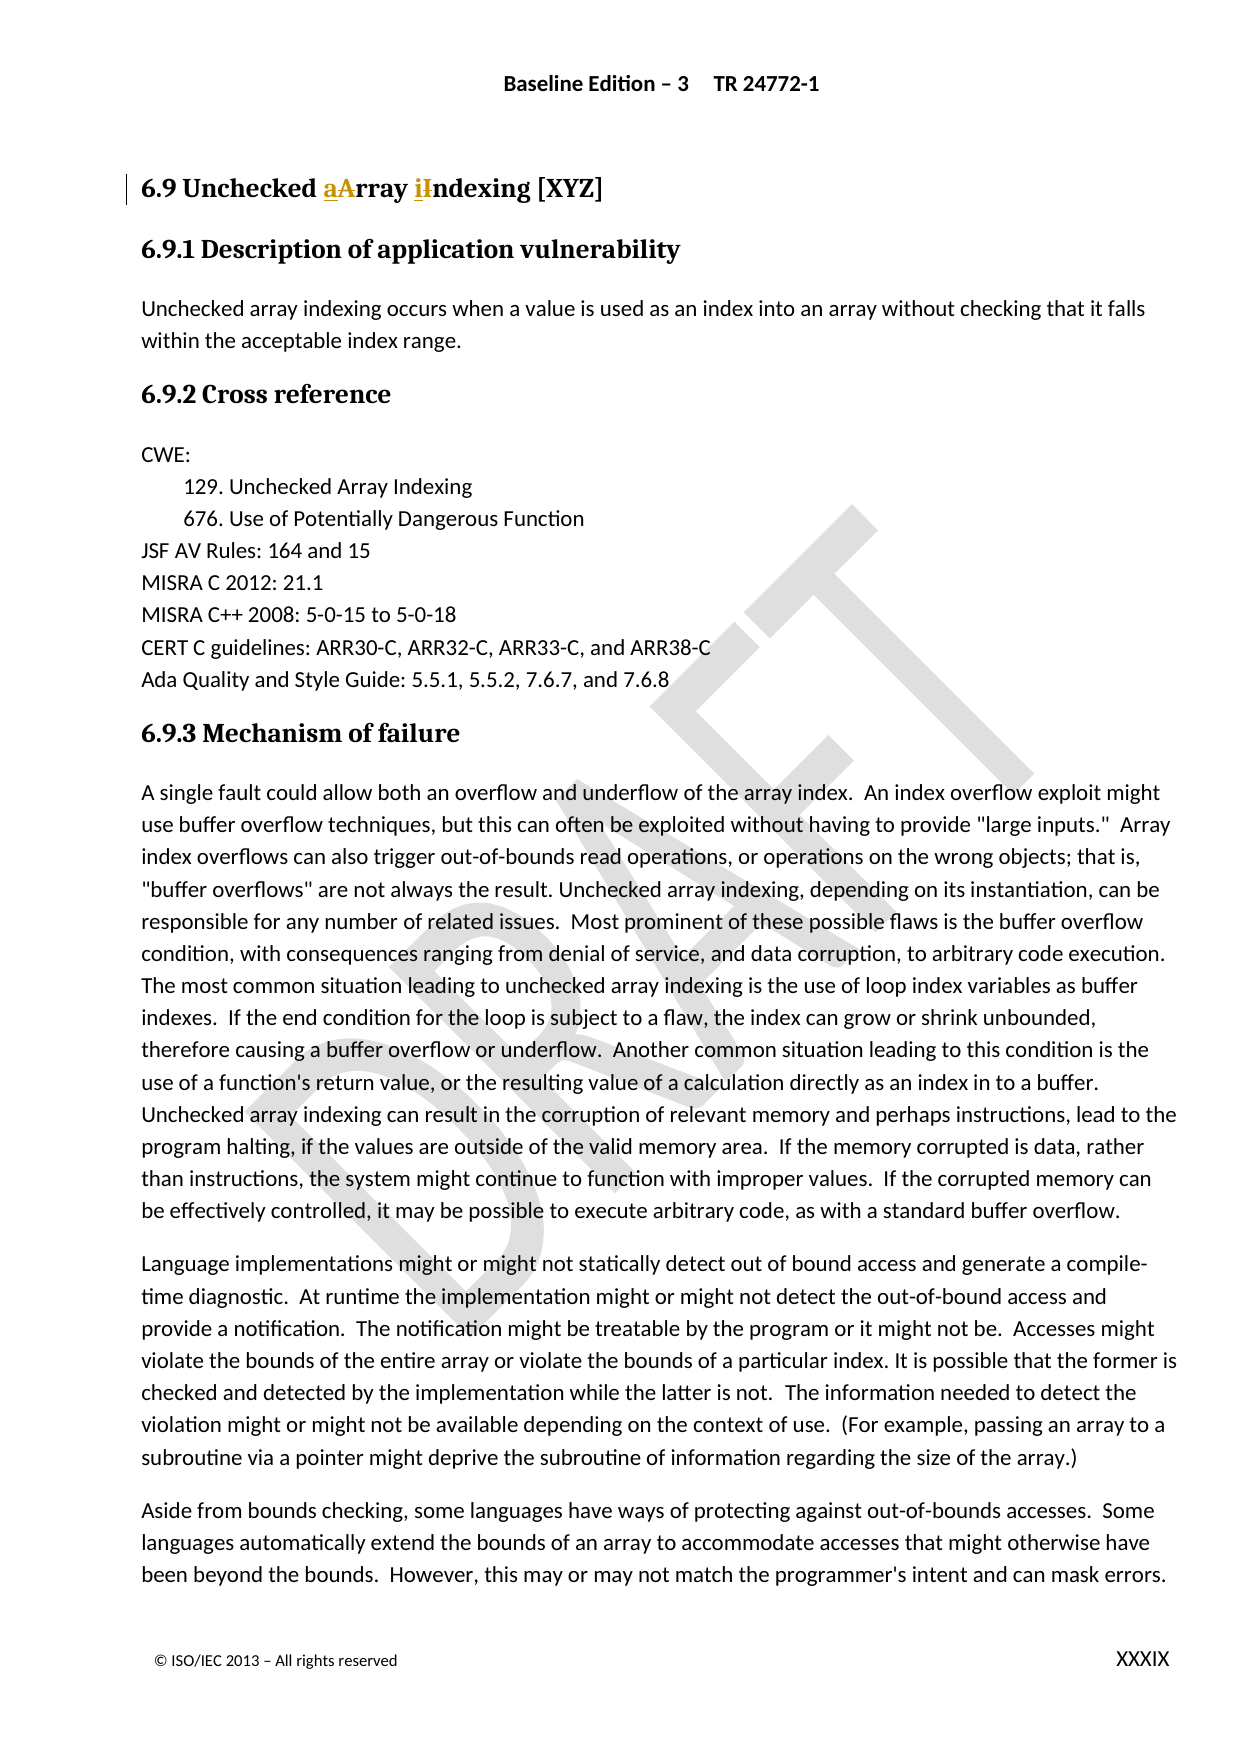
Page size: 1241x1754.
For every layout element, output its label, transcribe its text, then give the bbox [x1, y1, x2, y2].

text Language implementations might or might not statically detect out of bound access and generate a compile-time diagnostic. At runtime the implementation might or might not detect the out-of-bound access and provide a notification. The notification might be treatable by the program or it might not be. Accesses might violate the bounds of the entire array or violate the bounds of a particular index. It is possible that the former is checked and detected by the implementation while the latter is not. The information needed to detect the violation might or might not be available depending on the context of use. (For example, passing an array to a subroutine via a pointer might deprive the subroutine of information regarding the size of the array.) [141, 1249, 1182, 1471]
text CERT C guidelines: ARR30-C, ARR32-C, ARR33-C, and ARR38-C [141, 633, 1182, 661]
text Ada Quality and Style Guide: 5.5.1, 5.5.2, 7.6.7, and 7.6.8 [141, 665, 1182, 693]
text MISRA C 2012: 21.1 [141, 568, 1182, 596]
text 676. Use of Potentially Dangerous Function [183, 504, 1182, 532]
subtitle 6.9.1 Description of application vulnerability [141, 234, 1182, 265]
text MISRA C++ 2008: 5-0-15 to 5-0-18 [141, 601, 1182, 629]
text 129. Unchecked Array Indexing [183, 472, 1182, 500]
text A single fault could allow both an overflow and underflow of the array index. An index overflow exploit might use buffer overflow techniques, but this can often be exploited without having to provide "large inputs." Array index overflows can also trigger out-of-bounds read operations, or operations on the wrong objects; that is, "buffer overflows" are not always the result. Unchecked array indexing, depending on its instantiation, can be responsible for any number of related issues. Most prominent of these possible flaws is the buffer overflow condition, with consequences ranging from denial of service, and data corruption, to arbitrary code execution. The most common situation leading to unchecked array indexing is the use of loop index variables as buffer indexes. If the end condition for the loop is subject to a flaw, the index can grow or shrink unbounded, therefore causing a buffer overflow or underflow. Another common situation leading to this condition is the use of a function's return value, or the resulting value of a calculation directly as an index in to a buffer. Unchecked array indexing can result in the corruption of relevant memory and perhaps instructions, lead to the program halting, if the values are outside of the valid memory area. If the memory corrupted is data, rather than instructions, the system might continue to function with improper values. If the corrupted memory can be effectively controlled, it may be possible to execute arbitrary code, as with a standard buffer overflow. [141, 778, 1182, 1224]
subtitle 6.9.2 Cross reference [141, 379, 1182, 411]
subtitle 6.9.3 Mechanism of failure [141, 718, 1182, 749]
text CWE: [141, 440, 1182, 468]
subtitle 6.9 Unchecked rray ndexing [XYZ] [141, 173, 1182, 205]
text Unchecked array indexing occurs when a value is used as an index into an array without checking that it falls within the acceptable index range. [141, 294, 1182, 354]
text JSF AV Rules: 164 and 15 [141, 536, 1182, 564]
